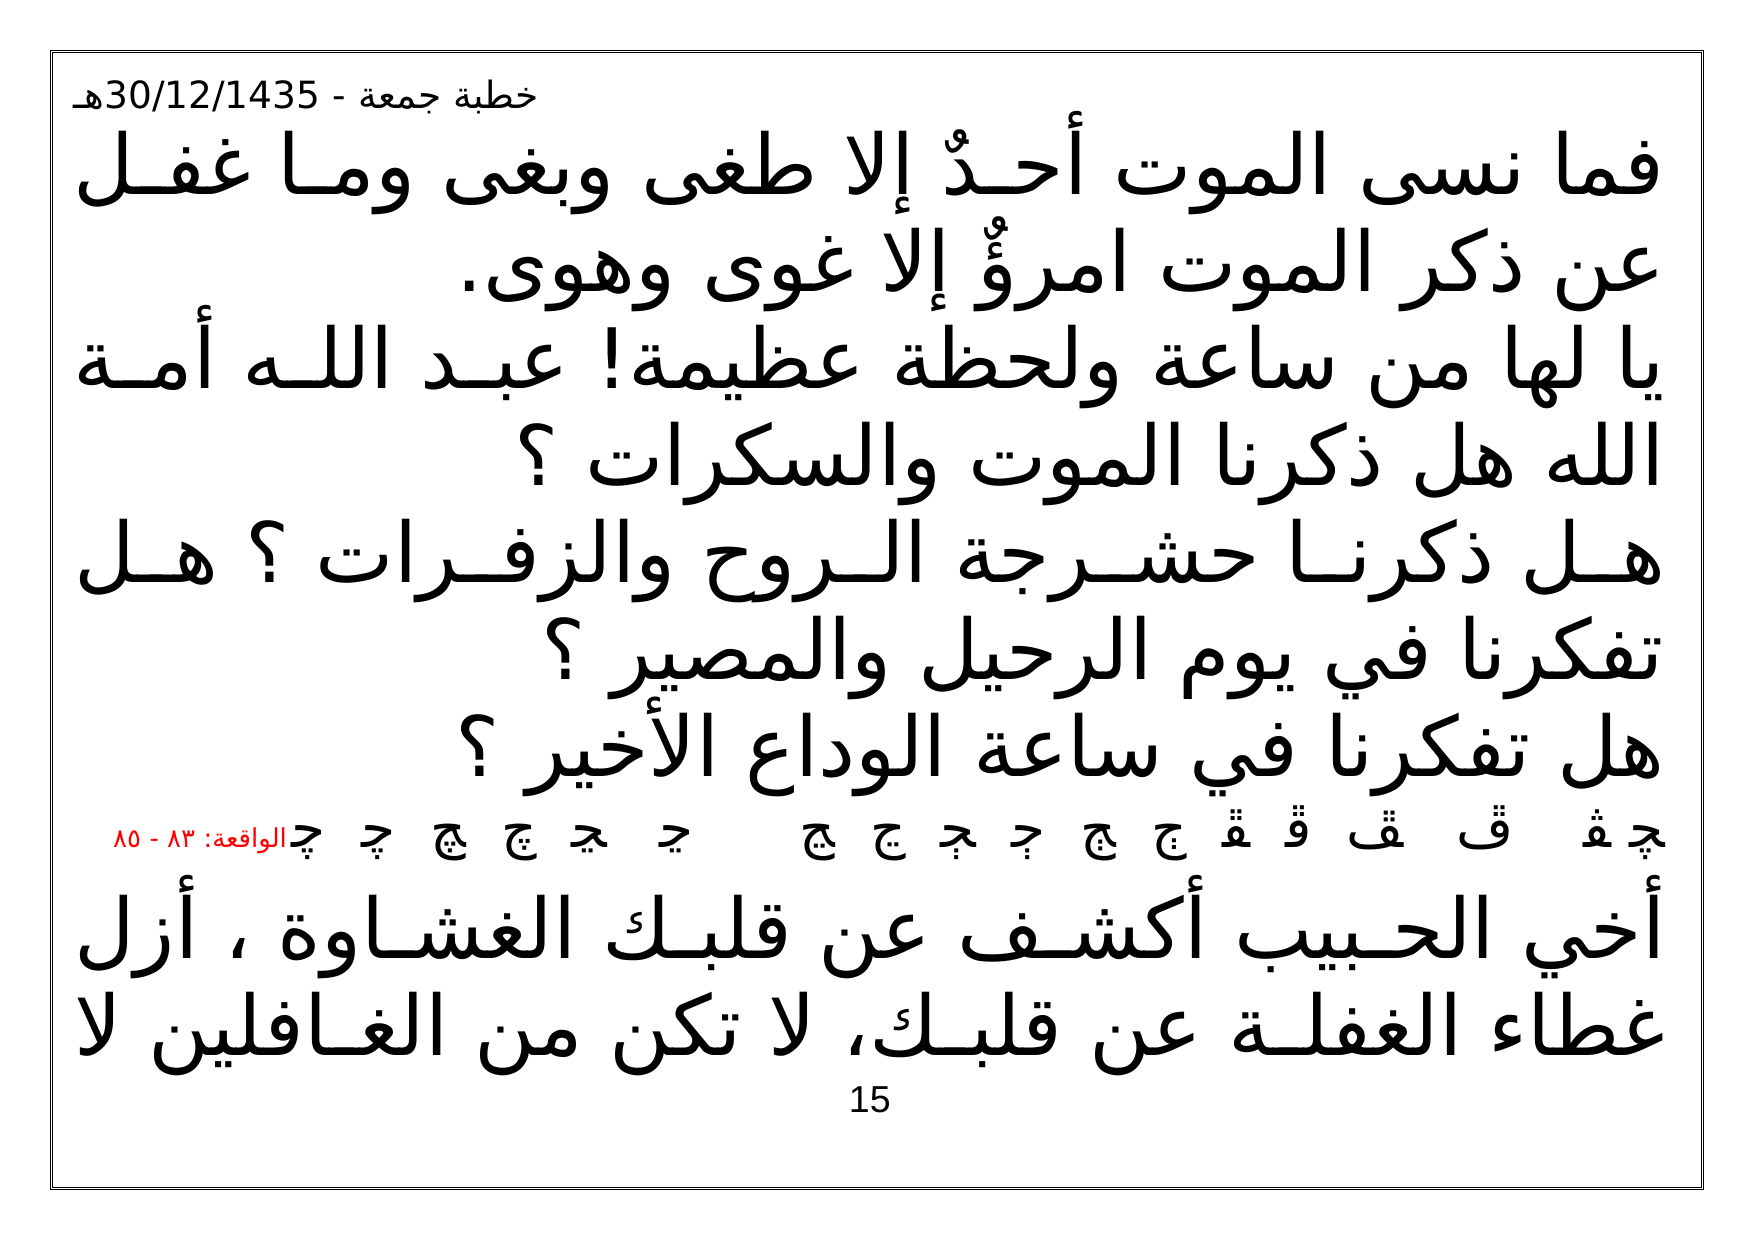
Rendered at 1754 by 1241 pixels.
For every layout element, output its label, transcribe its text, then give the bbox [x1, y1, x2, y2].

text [74, 881, 1665, 1075]
text يا لها من ساعة ولحظة عظيمة! عبد الله أمة الله هل ذكرنا الموت والسكرات ؟ [74, 311, 1665, 505]
text فما نسى الموت أحدٌ إلا طغى وبغى وما غفل عن ذكر الموت امرؤٌ إلا غوى وهوى. [74, 117, 1665, 311]
text هل ذكرنا حشرجة الروح والزفرات ؟ هل تفكرنا في يوم الرحيل والمصير ؟ [74, 505, 1665, 699]
text ﭽ ﭭ ﭮ ﭯ ﭰ ﭱ ﭲ ﭳ ﭴ ﭵ ﭶ ﭷ ﭸ ﭹ ﭺ ﭻ ﭼ ﭼ الواقعة: ٨٣ - ٨٥ [74, 796, 1665, 861]
text هل تفكرنا في ساعة الوداع الأخير ؟ [74, 699, 1665, 796]
